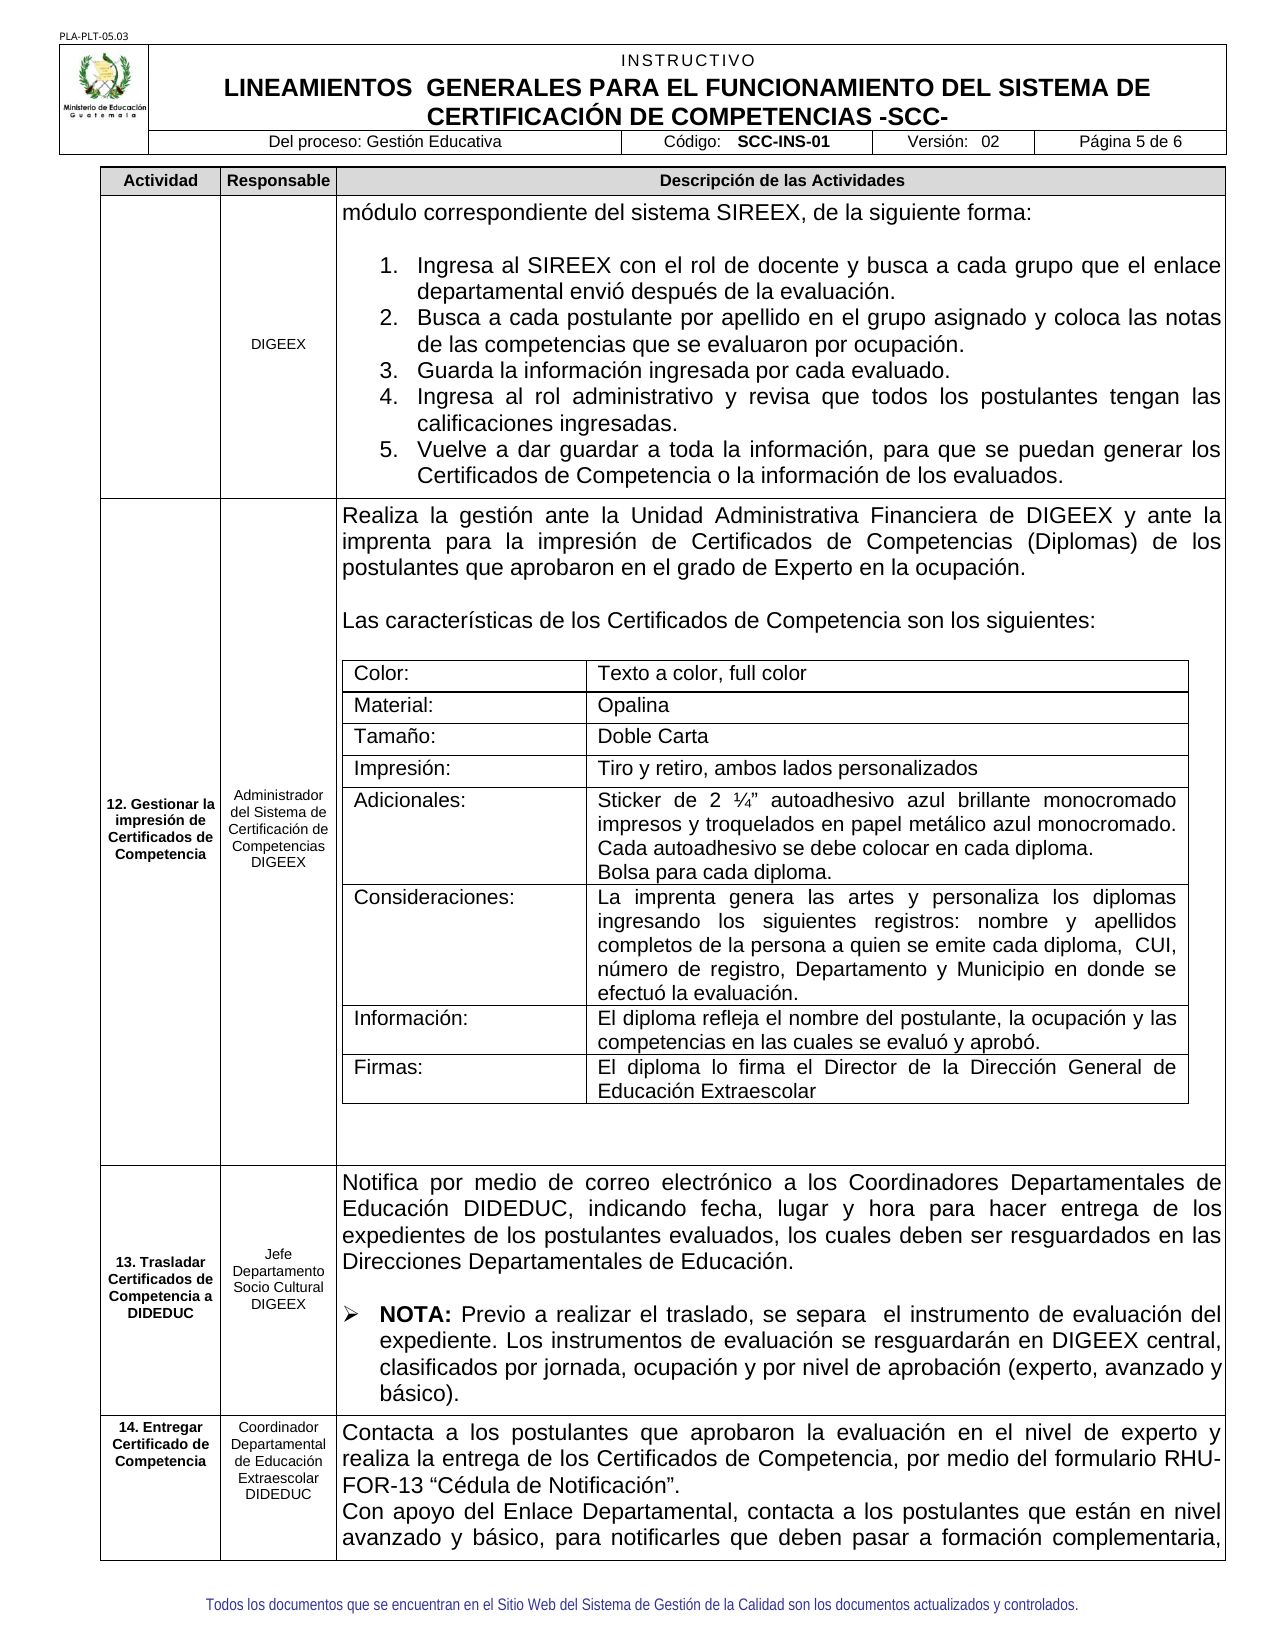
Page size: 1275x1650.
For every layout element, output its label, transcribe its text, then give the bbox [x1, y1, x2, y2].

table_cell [221, 1416, 336, 1559]
table_cell 12. Gestionar la impresión de Certificados de Competencia [101, 499, 220, 1165]
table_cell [337, 196, 1225, 498]
table_header Descripción de las Actividades [337, 168, 1225, 195]
table_cell Jefe Departamento Socio Cultural DIGEEX [221, 1166, 336, 1415]
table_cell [101, 196, 220, 498]
table_cell Notifica por medio de correo electrónico a los Coordinadores Departamentales de Educación DIDEDUC, indicando fecha, lugar y hora para hacer entrega de los expedientes de los postulantes evaluados, los cuales deben ser resguardados en las Direcciones Departamentales de Educación. NOTA: Previo a realizar el traslado, se separa el instrumento de evaluación del expediente. Los instrumentos de evaluación se resguardarán en DIGEEX central, clasificados por jornada, ocupación y por nivel de aprobación (experto, avanzado y básico). [337, 1166, 1225, 1415]
table_cell Realiza la gestión ante la Unidad Administrativa Financiera de DIGEEX y ante la imprenta para la impresión de Certificados de Competencias (Diplomas) de los postulantes que aprobaron en el grado de Experto en la ocupación. Las características de los Certificados de Competencia son los siguientes: [337, 499, 1225, 1165]
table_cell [337, 1416, 1225, 1559]
table_header Responsable [221, 168, 336, 195]
table_cell 14. Entregar Certificado de Competencia [101, 1416, 220, 1559]
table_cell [221, 196, 336, 498]
picture [62, 50, 147, 120]
table_cell 13. Trasladar Certificados de Competencia a DIDEDUC [101, 1166, 220, 1415]
table_cell Administrador del Sistema de Certificación de Competencias DIGEEX [221, 499, 336, 1165]
table_header Actividad [101, 168, 220, 195]
